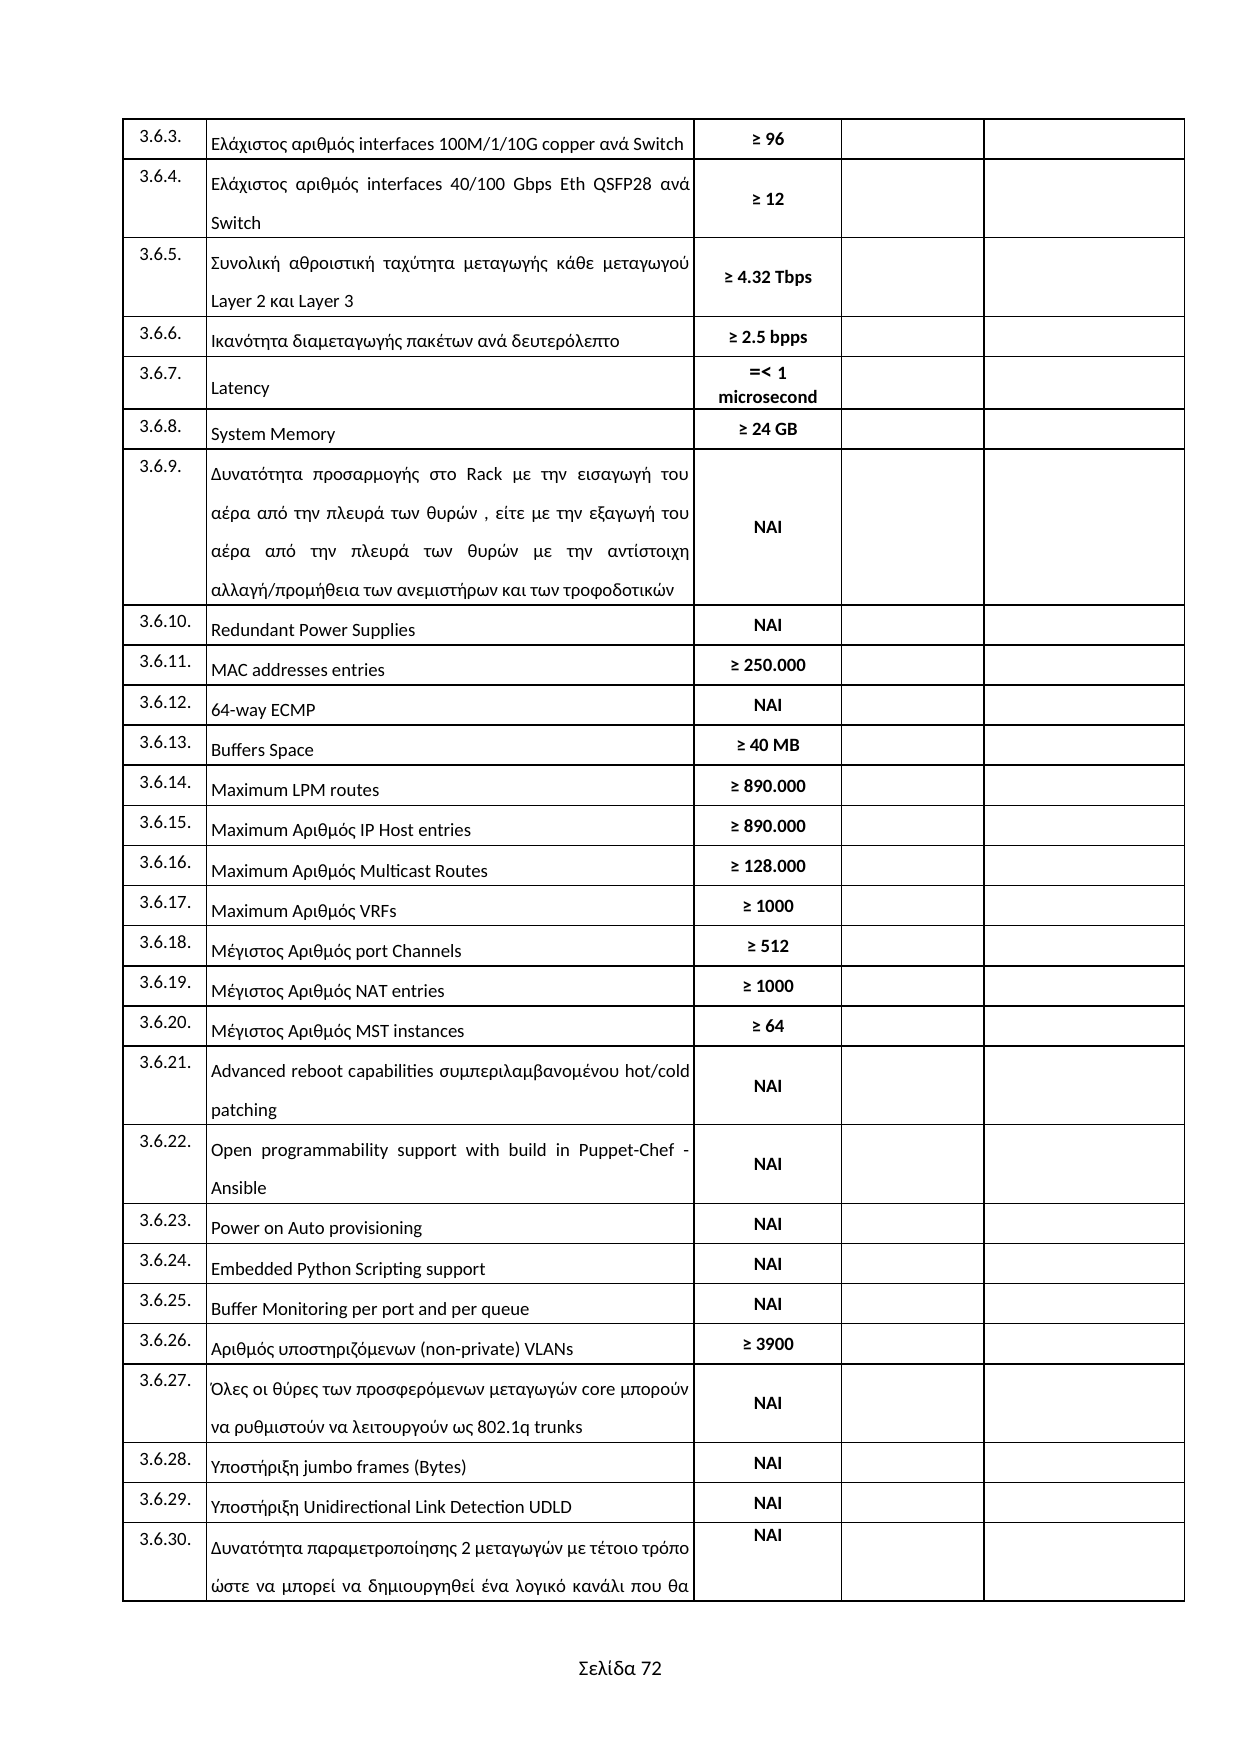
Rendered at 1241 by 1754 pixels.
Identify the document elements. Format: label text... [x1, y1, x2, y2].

table_cell [842, 1007, 983, 1045]
table_cell [124, 1244, 206, 1283]
table_cell [985, 886, 1184, 925]
table_cell [842, 357, 983, 408]
table_cell NAI [695, 1047, 841, 1124]
table_cell [985, 926, 1184, 965]
table_cell NAI [695, 1483, 841, 1522]
table_cell [842, 1125, 983, 1202]
table_cell [124, 410, 206, 448]
table_cell [985, 1204, 1184, 1242]
table_cell [985, 967, 1184, 1005]
table_cell Όλες οι θύρες των προσφερόμενων μεταγωγών core μπορούν να ρυθμιστούν να λειτουργούν ως 802.1q trunks [207, 1365, 693, 1441]
table_cell NAI [695, 1523, 841, 1600]
table_cell [985, 450, 1184, 604]
table_cell Ικανότητα διαμεταγωγής πακέτων ανά δευτερόλεπτο [207, 317, 693, 356]
table_cell [985, 357, 1184, 408]
table_cell [985, 846, 1184, 885]
table_cell [985, 410, 1184, 448]
table_cell [124, 120, 206, 158]
table_cell [985, 606, 1184, 644]
table_cell [842, 686, 983, 724]
table_cell ≥ 64 [695, 1007, 841, 1045]
table_cell [124, 1483, 206, 1522]
table_cell Redundant Power Supplies [207, 606, 693, 644]
table_cell Latency [207, 357, 693, 408]
table_cell Maximum Αριθμός IP Host entries [207, 806, 693, 844]
table_cell [985, 160, 1184, 237]
table_cell Δυνατότητα προσαρμογής στο Rack με την εισαγωγή του αέρα από την πλευρά των θυρών , είτε με την εξαγωγή του αέρα από την πλευρά των θυρών με την αντίστοιχη αλλαγή/προμήθεια των ανεμιστήρων και των τροφοδοτικών [207, 450, 693, 604]
table_cell NAI [695, 686, 841, 724]
table_cell [124, 317, 206, 356]
table_cell [124, 646, 206, 684]
table_cell [842, 1284, 983, 1323]
table_cell Open programmability support with build in Puppet-Chef -Ansible [207, 1125, 693, 1202]
table_cell [985, 1365, 1184, 1441]
table_cell [842, 606, 983, 644]
table_cell ≥ 250.000 [695, 646, 841, 684]
table_cell [842, 726, 983, 764]
table_cell [985, 726, 1184, 764]
table_cell Buffers Space [207, 726, 693, 764]
table_cell Συνολική αθροιστική ταχύτητα μεταγωγής κάθε μεταγωγού Layer 2 και Layer 3 [207, 238, 693, 316]
table_cell ≥ 1000 [695, 886, 841, 925]
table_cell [207, 1523, 693, 1600]
table_cell [124, 967, 206, 1005]
table_cell Advanced reboot capabilities συμπεριλαμβανομένου hot/cold patching [207, 1047, 693, 1124]
table_cell [124, 160, 206, 237]
table_cell ≥ 3900 [695, 1324, 841, 1363]
table_cell [124, 1324, 206, 1363]
table_cell [124, 1523, 206, 1600]
table_cell [985, 1244, 1184, 1283]
table_cell Μέγιστος Αριθμός MST instances [207, 1007, 693, 1045]
table_cell [985, 686, 1184, 724]
table_cell [124, 1365, 206, 1441]
table_cell [842, 926, 983, 965]
table_cell [842, 766, 983, 804]
table_cell ≥ 2.5 bpps [695, 317, 841, 356]
table_cell [842, 450, 983, 604]
table_cell ≥ 40 MB [695, 726, 841, 764]
table_cell NAI [695, 1443, 841, 1482]
table_cell Υποστήριξη jumbo frames (Bytes) [207, 1443, 693, 1482]
table_cell [985, 317, 1184, 356]
table_cell Μέγιστος Αριθμός port Channels [207, 926, 693, 965]
table_cell [124, 606, 206, 644]
table_cell [124, 1007, 206, 1045]
table_cell [842, 886, 983, 925]
table_cell NAI [695, 450, 841, 604]
table_cell [124, 1125, 206, 1202]
table_cell [842, 1483, 983, 1522]
table_cell [985, 238, 1184, 316]
table_cell [985, 1483, 1184, 1522]
table_cell [985, 646, 1184, 684]
table_cell =< 1 microsecond [695, 357, 841, 408]
table_cell [842, 317, 983, 356]
table_cell Αριθμός υποστηριζόμενων (non-private) VLANs [207, 1324, 693, 1363]
table_cell 64-way ECMP [207, 686, 693, 724]
table_cell [985, 1125, 1184, 1202]
table_cell [124, 1443, 206, 1482]
table_cell [842, 410, 983, 448]
table_cell NAI [695, 1244, 841, 1283]
table_cell [842, 846, 983, 885]
table_cell NAI [695, 1204, 841, 1242]
table_cell ≥ 512 [695, 926, 841, 965]
table_cell [985, 120, 1184, 158]
table_cell [124, 886, 206, 925]
table_cell [842, 646, 983, 684]
table_cell ΝΑΙ [695, 606, 841, 644]
table_cell Power on Auto provisioning [207, 1204, 693, 1242]
table_cell Ελάχιστος αριθμός interfaces 40/100 Gbps Eth QSFP28 ανά Switch [207, 160, 693, 237]
table_cell NAI [695, 1284, 841, 1323]
table_cell [124, 686, 206, 724]
table_cell [842, 806, 983, 844]
table_cell Buffer Monitoring per port and per queue [207, 1284, 693, 1323]
table_cell [124, 1204, 206, 1242]
table_cell [124, 1284, 206, 1323]
table_cell [985, 766, 1184, 804]
table_cell [842, 1047, 983, 1124]
table_cell [842, 967, 983, 1005]
table_cell [124, 450, 206, 604]
table_cell Υποστήριξη Unidirectional Link Detection UDLD [207, 1483, 693, 1522]
table_cell [124, 766, 206, 804]
table_cell NAI [695, 1125, 841, 1202]
table_cell [985, 1007, 1184, 1045]
table_cell [842, 1324, 983, 1363]
table_cell [842, 160, 983, 237]
table_cell ≥ 24 GB [695, 410, 841, 448]
table_cell MAC addresses entries [207, 646, 693, 684]
table_cell Maximum LPM routes [207, 766, 693, 804]
table_cell [985, 1324, 1184, 1363]
table_cell [124, 846, 206, 885]
table_cell [124, 726, 206, 764]
table_cell [842, 1523, 983, 1600]
table_cell [985, 1284, 1184, 1323]
table_cell ≥ 12 [695, 160, 841, 237]
table_cell [842, 1443, 983, 1482]
table_cell ≥ 4.32 Tbps [695, 238, 841, 316]
table_cell Μέγιστος Αριθμός NAT entries [207, 967, 693, 1005]
table_cell System Memory [207, 410, 693, 448]
table_cell ≥ 96 [695, 120, 841, 158]
table_cell [124, 926, 206, 965]
table_cell [842, 238, 983, 316]
table_cell [842, 1204, 983, 1242]
table_cell [124, 238, 206, 316]
table_cell [842, 1365, 983, 1441]
table_cell [985, 1523, 1184, 1600]
table_cell [842, 120, 983, 158]
table_cell ≥ 1000 [695, 967, 841, 1005]
table_cell Ελάχιστος αριθμός interfaces 100M/1/10G copper ανά Switch [207, 120, 693, 158]
table_cell ≥ 890.000 [695, 806, 841, 844]
table_cell [842, 1244, 983, 1283]
table_cell ≥ 890.000 [695, 766, 841, 804]
table_cell ≥ 128.000 [695, 846, 841, 885]
table_cell Maximum Αριθμός Multicast Routes [207, 846, 693, 885]
table_cell Maximum Αριθμός VRFs [207, 886, 693, 925]
table_cell [985, 1047, 1184, 1124]
table_cell [985, 1443, 1184, 1482]
table_cell [124, 806, 206, 844]
table_cell NAI [695, 1365, 841, 1441]
table_cell [985, 806, 1184, 844]
table_cell [124, 1047, 206, 1124]
table_cell [124, 357, 206, 408]
table_cell Embedded Python Scripting support [207, 1244, 693, 1283]
